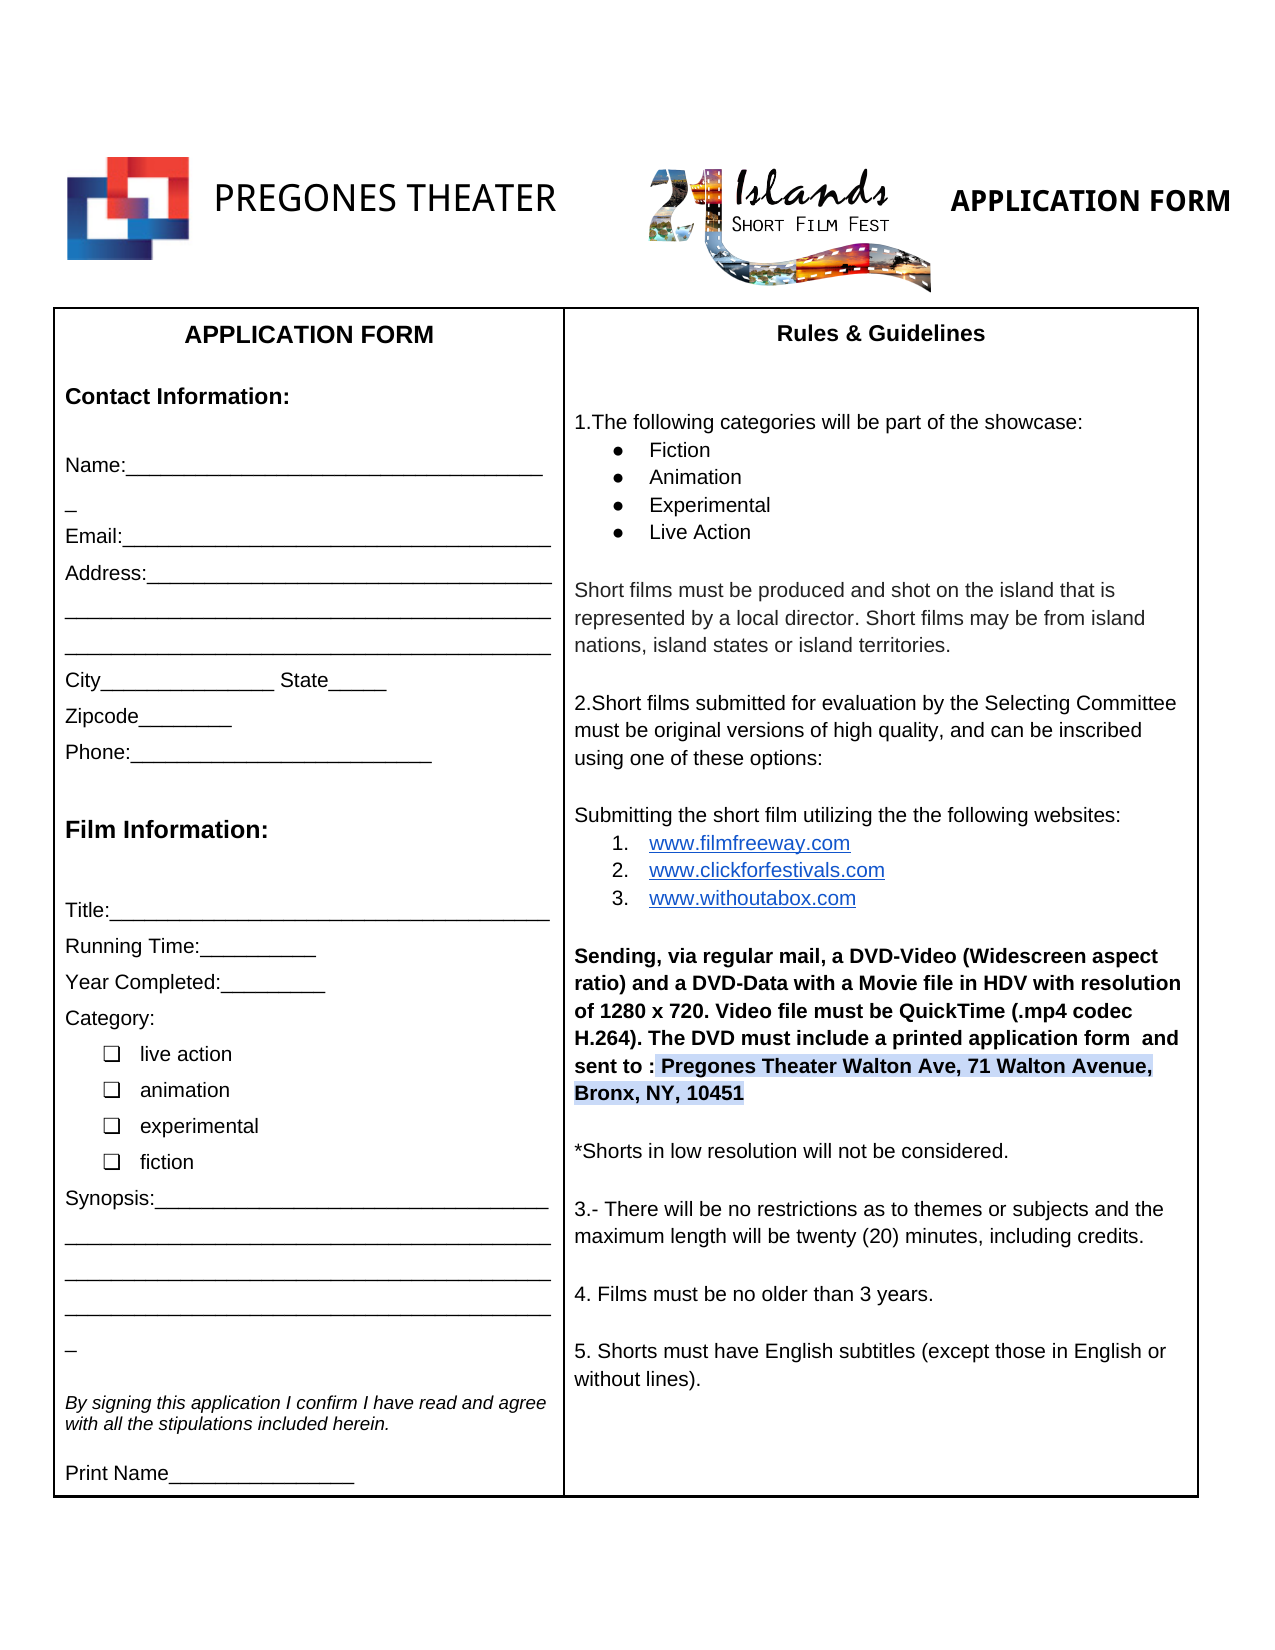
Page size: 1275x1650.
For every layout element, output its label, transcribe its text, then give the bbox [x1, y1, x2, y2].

picture [67, 157, 194, 260]
picture [631, 157, 951, 301]
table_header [55, 309, 563, 1495]
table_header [565, 309, 1197, 1495]
text PREGONES THEATER APPLICATION FORM [194, 176, 631, 220]
text PREGONES THEATER APPLICATION FORM [951, 176, 1237, 220]
